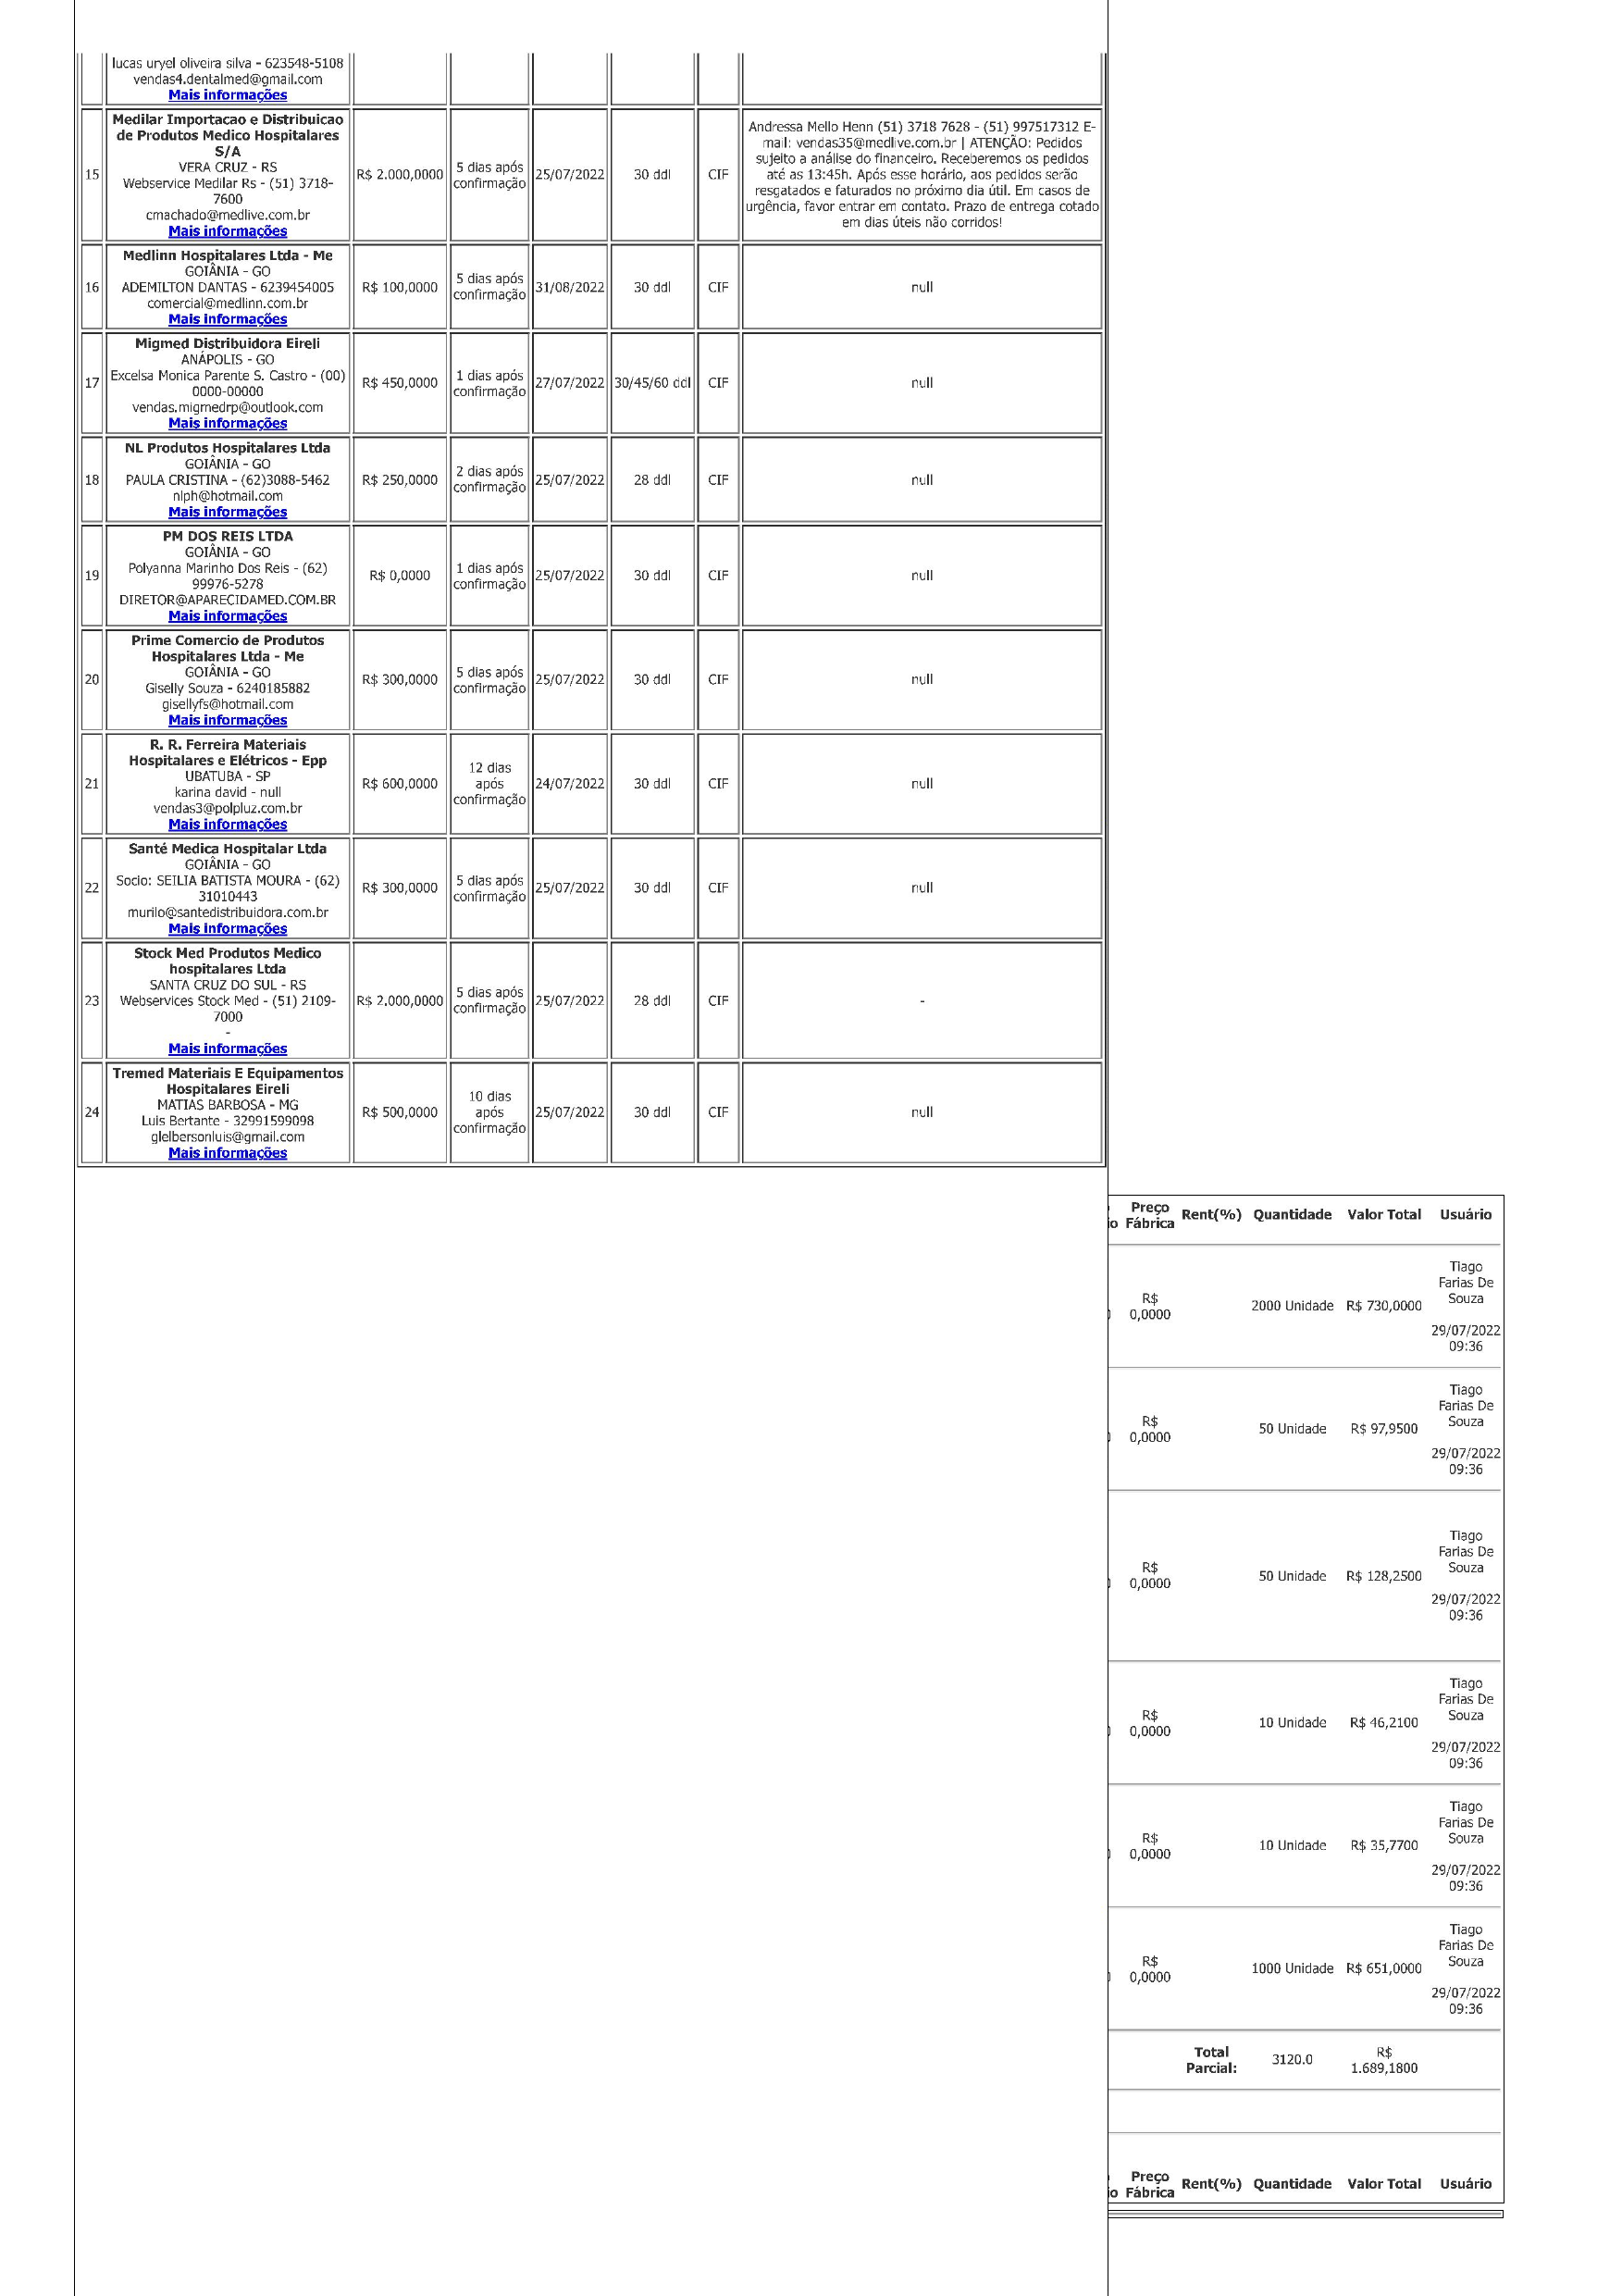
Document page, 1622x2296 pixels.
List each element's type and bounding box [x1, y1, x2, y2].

picture [1108, 1196, 1504, 2203]
picture [75, 0, 1108, 2296]
picture [1108, 2211, 1503, 2217]
